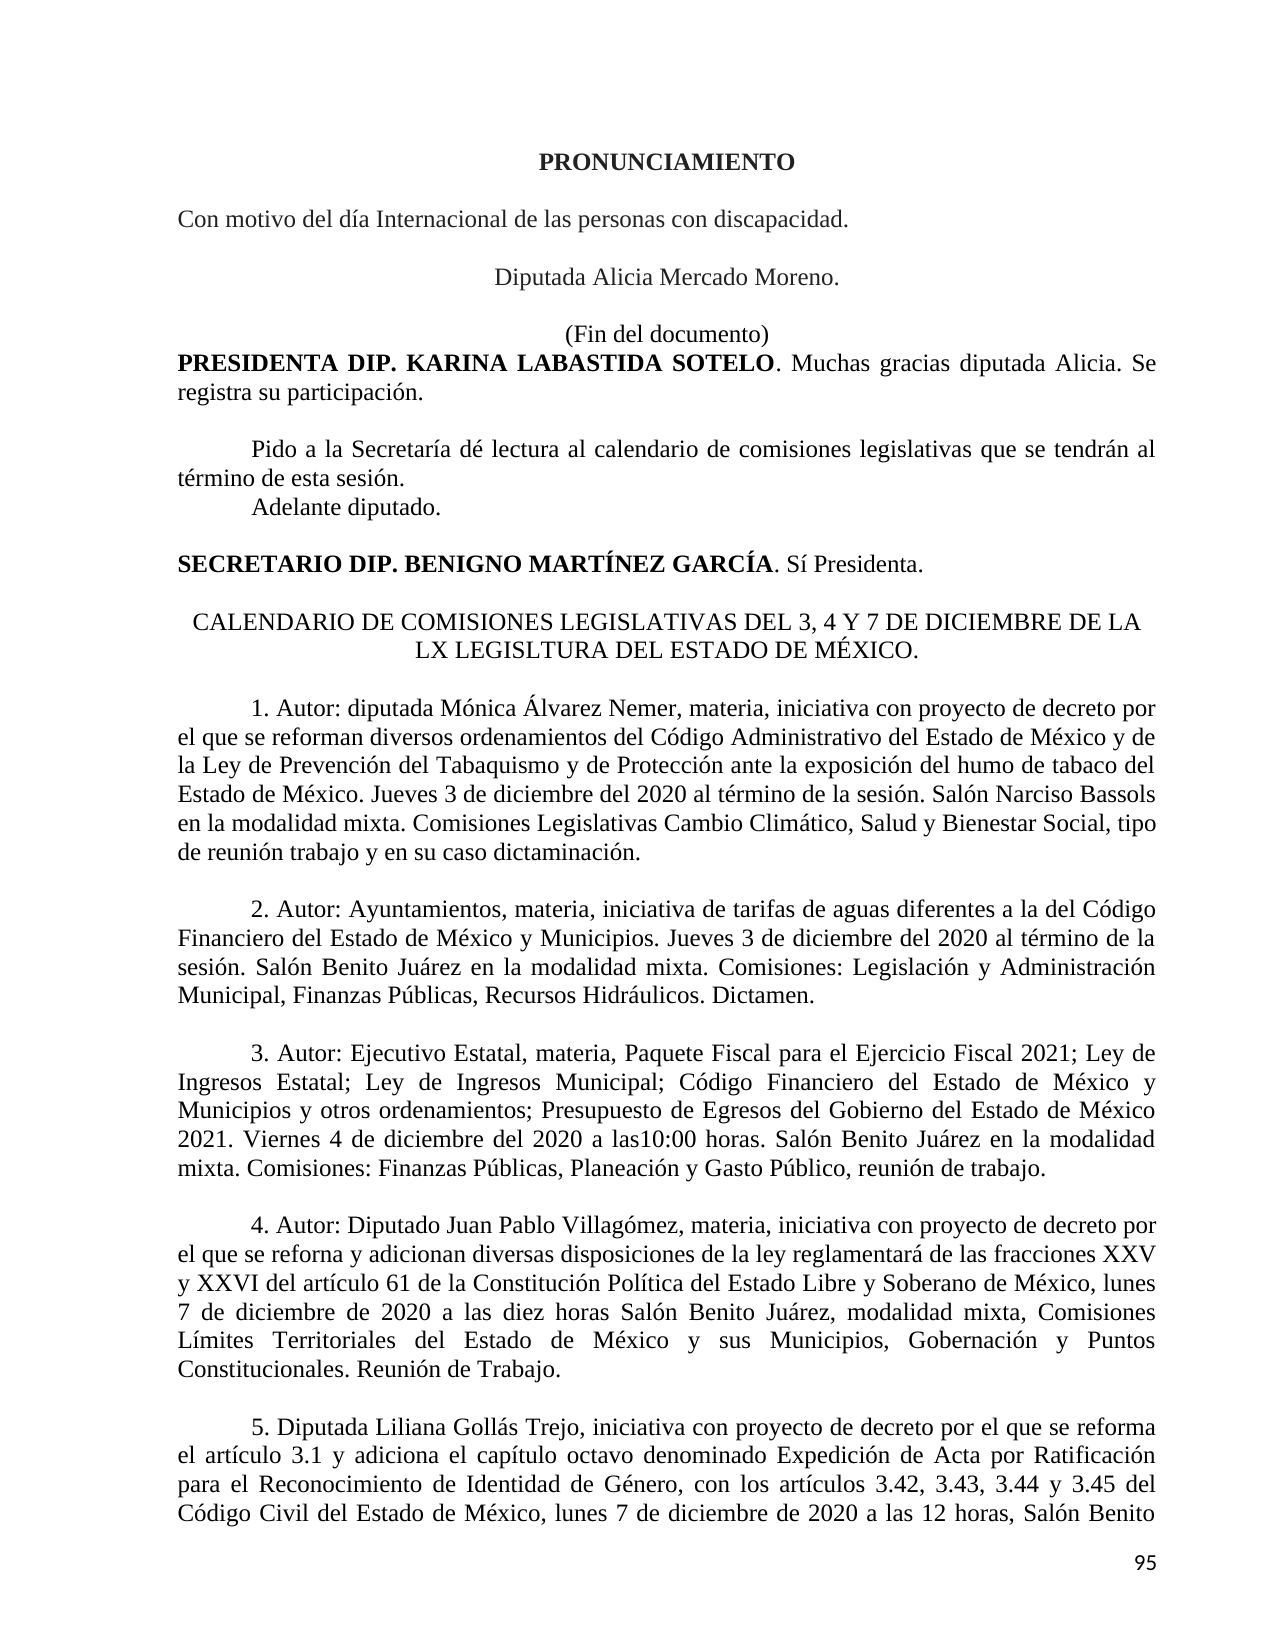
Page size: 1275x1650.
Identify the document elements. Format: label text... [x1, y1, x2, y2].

text Con motivo del día Internacional de las personas con discapacidad. [177, 204, 1157, 233]
text 1. Autor: diputada Mónica Álvarez Nemer, materia, iniciativa con proyecto de decreto por el que se reforman diversos ordenamientos del Código Administrativo del Estado de México y de la Ley de Prevención del Tabaquismo y de Protección ante la exposición del humo de tabaco del Estado de México. Jueves 3 de diciembre del 2020 al término de la sesión. Salón Narciso Bassols en la modalidad mixta. Comisiones Legislativas Cambio Climático, Salud y Bienestar Social, tipo de reunión trabajo y en su caso dictaminación. [177, 693, 1157, 866]
text Diputada Alicia Mercado Moreno. [177, 262, 1157, 291]
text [177, 1412, 1157, 1527]
text SECRETARIO DIP. BENIGNO MARTÍNEZ GARCÍA. Sí Presidenta. [177, 549, 1157, 578]
text (Fin del documento) [177, 319, 1157, 348]
text 2. Autor: Ayuntamientos, materia, iniciativa de tarifas de aguas diferentes a la del Código Financiero del Estado de México y Municipios. Jueves 3 de diciembre del 2020 al término de la sesión. Salón Benito Juárez en la modalidad mixta. Comisiones: Legislación y Administración Municipal, Finanzas Públicas, Recursos Hidráulicos. Dictamen. [177, 894, 1157, 1009]
text CALENDARIO DE COMISIONES LEGISLATIVAS DEL 3, 4 Y 7 DE DICIEMBRE DE LA LX LEGISLTURA DEL ESTADO DE MÉXICO. [177, 607, 1157, 664]
text Adelante diputado. [177, 492, 1157, 521]
text 3. Autor: Ejecutivo Estatal, materia, Paquete Fiscal para el Ejercicio Fiscal 2021; Ley de Ingresos Estatal; Ley de Ingresos Municipal; Código Financiero del Estado de México y Municipios y otros ordenamientos; Presupuesto de Egresos del Gobierno del Estado de México 2021. Viernes 4 de diciembre del 2020 a las10:00 horas. Salón Benito Juárez en la modalidad mixta. Comisiones: Finanzas Públicas, Planeación y Gasto Público, reunión de trabajo. [177, 1038, 1157, 1182]
text Pido a la Secretaría dé lectura al calendario de comisiones legislativas que se tendrán al término de esta sesión. [177, 434, 1157, 492]
text PRESIDENTA DIP. KARINA LABASTIDA SOTELO. Muchas gracias diputada Alicia. Se registra su participación. [177, 348, 1157, 406]
text 4. Autor: Diputado Juan Pablo Villagómez, materia, iniciativa con proyecto de decreto por el que se reforna y adicionan diversas disposiciones de la ley reglamentará de las fracciones XXV y XXVI del artículo 61 de la Constitución Política del Estado Libre y Soberano de México, lunes 7 de diciembre de 2020 a las diez horas Salón Benito Juárez, modalidad mixta, Comisiones Límites Territoriales del Estado de México y sus Municipios, Gobernación y Puntos Constitucionales. Reunión de Trabajo. [177, 1211, 1157, 1383]
text PRONUNCIAMIENTO [177, 147, 1157, 176]
